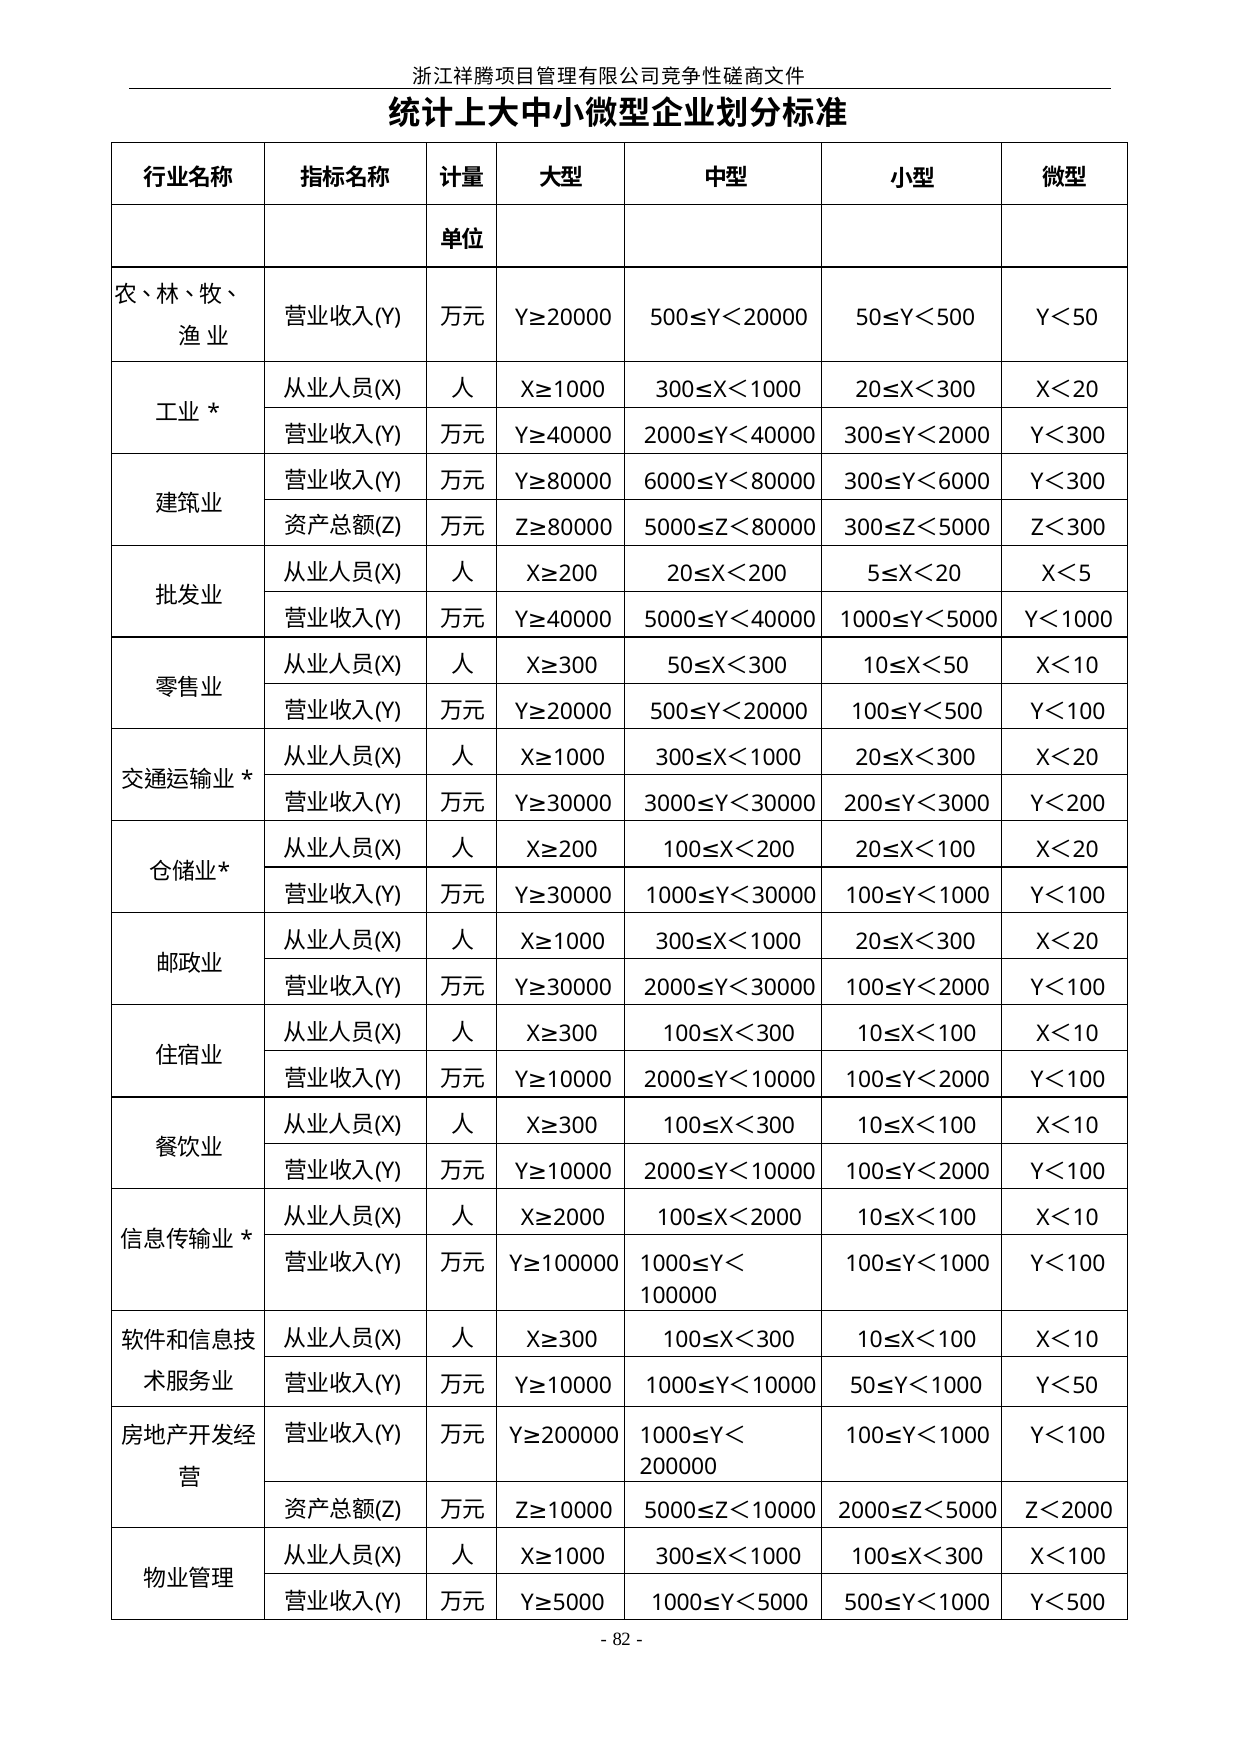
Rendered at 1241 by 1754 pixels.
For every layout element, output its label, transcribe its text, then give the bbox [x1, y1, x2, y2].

table_cell 营业收入(Y) [265, 268, 426, 361]
table_cell 信息传输业 * [112, 1189, 264, 1310]
table_cell [625, 205, 821, 266]
table_cell 100≤Y＜1000 [822, 868, 1001, 912]
table_cell 2000≤Y＜40000 [625, 408, 821, 453]
table_cell 万元 [427, 1407, 496, 1481]
table_cell 20≤X＜300 [822, 913, 1001, 958]
table_cell 人 [427, 729, 496, 774]
table_cell 资产总额(Z) [265, 500, 426, 544]
table_cell 1000≤Y＜5000 [625, 1574, 821, 1619]
table_cell Y＜100 [1002, 959, 1127, 1004]
table_cell 1000≤Y＜30000 [625, 868, 821, 912]
table_cell X≥1000 [497, 362, 624, 407]
table_cell 1000≤Y＜100000 [625, 1235, 821, 1310]
table_cell Y＜1000 [1002, 592, 1127, 636]
table_cell 从业人员(X) [265, 729, 426, 774]
table_cell 人 [427, 821, 496, 866]
table_cell 10≤X＜100 [822, 1005, 1001, 1050]
table_cell 500≤Y＜1000 [822, 1574, 1001, 1619]
text 统计上大中小微型企业划分标准 [388, 91, 1128, 133]
table_cell X≥2000 [497, 1189, 624, 1234]
table_cell [112, 205, 264, 266]
table_cell 人 [427, 1528, 496, 1573]
table_cell X≥300 [497, 1098, 624, 1142]
table_cell 从业人员(X) [265, 546, 426, 591]
table_cell 单位 [427, 205, 496, 266]
table_cell Y＜100 [1002, 1144, 1127, 1188]
table_cell 2000≤Y＜30000 [625, 959, 821, 1004]
table_cell 营业收入(Y) [265, 1357, 426, 1406]
table_cell 邮政业 [112, 913, 264, 1004]
table_cell Y＜50 [1002, 1357, 1127, 1406]
table_cell Y≥30000 [497, 868, 624, 912]
table_cell [265, 205, 426, 266]
table_cell 人 [427, 638, 496, 682]
table_cell X≥300 [497, 1005, 624, 1050]
table_cell Y＜50 [1002, 268, 1127, 361]
table_cell 500≤Y＜20000 [625, 684, 821, 728]
table_cell 从业人员(X) [265, 362, 426, 407]
table_cell 5000≤Y＜40000 [625, 592, 821, 636]
table_header 行业名称 [112, 143, 264, 204]
table_cell 万元 [427, 1482, 496, 1527]
table_cell 6000≤Y＜80000 [625, 454, 821, 499]
table_cell Z＜2000 [1002, 1482, 1127, 1527]
table_cell 零售业 [112, 638, 264, 728]
table_cell 300≤Z＜5000 [822, 500, 1001, 544]
table_header 中型 [625, 143, 821, 204]
table_cell 从业人员(X) [265, 1098, 426, 1142]
table_cell 20≤X＜300 [822, 362, 1001, 407]
table_cell 人 [427, 1005, 496, 1050]
table_cell X＜5 [1002, 546, 1127, 591]
table_cell 万元 [427, 1235, 496, 1310]
table_cell 10≤X＜100 [822, 1098, 1001, 1142]
table_cell 营业收入(Y) [265, 1235, 426, 1310]
table_cell 软件和信息技 术服务业 [112, 1311, 264, 1406]
table_cell 100≤X＜2000 [625, 1189, 821, 1234]
table_cell 万元 [427, 408, 496, 453]
table_cell 餐饮业 [112, 1098, 264, 1188]
table_cell Y≥100000 [497, 1235, 624, 1310]
table_cell 10≤X＜50 [822, 638, 1001, 682]
table_cell 20≤X＜100 [822, 821, 1001, 866]
table_cell 从业人员(X) [265, 1528, 426, 1573]
table_cell Y＜100 [1002, 1407, 1127, 1481]
table_cell 人 [427, 913, 496, 958]
table_cell 2000≤Y＜10000 [625, 1051, 821, 1096]
table_cell Y≥200000 [497, 1407, 624, 1481]
table_cell 营业收入(Y) [265, 592, 426, 636]
table_cell 300≤X＜1000 [625, 913, 821, 958]
table_cell X＜10 [1002, 1311, 1127, 1356]
table_cell X＜20 [1002, 913, 1127, 958]
table_cell X≥1000 [497, 729, 624, 774]
table_cell 1000≤Y＜10000 [625, 1357, 821, 1406]
table_cell 人 [427, 546, 496, 591]
table_cell Y＜100 [1002, 1235, 1127, 1310]
table_cell 营业收入(Y) [265, 959, 426, 1004]
table_cell 100≤Y＜500 [822, 684, 1001, 728]
table_cell 从业人员(X) [265, 1189, 426, 1234]
table_cell 100≤X＜300 [822, 1528, 1001, 1573]
table_cell Y≥5000 [497, 1574, 624, 1619]
table_cell 50≤Y＜1000 [822, 1357, 1001, 1406]
table_cell Y≥20000 [497, 684, 624, 728]
table_cell 100≤Y＜1000 [822, 1407, 1001, 1481]
table_cell Y＜300 [1002, 408, 1127, 453]
table_cell 万元 [427, 454, 496, 499]
table_cell 1000≤Y＜5000 [822, 592, 1001, 636]
table_cell 300≤X＜1000 [625, 362, 821, 407]
table_cell 人 [427, 1311, 496, 1356]
table_cell 营业收入(Y) [265, 775, 426, 820]
table_cell X＜20 [1002, 729, 1127, 774]
table_cell 营业收入(Y) [265, 408, 426, 453]
table_cell 万元 [427, 775, 496, 820]
table_cell 批发业 [112, 546, 264, 636]
table_cell 建筑业 [112, 454, 264, 544]
table_cell X≥1000 [497, 1528, 624, 1573]
table_cell 300≤X＜1000 [625, 729, 821, 774]
table_cell X≥200 [497, 546, 624, 591]
table_cell X＜100 [1002, 1528, 1127, 1573]
table_cell 营业收入(Y) [265, 454, 426, 499]
table_header 小型 [822, 143, 1001, 204]
table_cell 100≤X＜300 [625, 1098, 821, 1142]
table_header 大型 [497, 143, 624, 204]
table_cell 万元 [427, 1357, 496, 1406]
table_cell 物业管理 [112, 1528, 264, 1619]
table_cell 万元 [427, 684, 496, 728]
table_cell 300≤X＜1000 [625, 1528, 821, 1573]
table_cell 10≤X＜100 [822, 1189, 1001, 1234]
table_cell 交通运输业 * [112, 729, 264, 820]
table_cell 500≤Y＜20000 [625, 268, 821, 361]
table_cell 万元 [427, 1051, 496, 1096]
table_cell Y＜500 [1002, 1574, 1127, 1619]
table_cell 200≤Y＜3000 [822, 775, 1001, 820]
table_cell 万元 [427, 592, 496, 636]
table_cell 2000≤Z＜5000 [822, 1482, 1001, 1527]
table_cell 3000≤Y＜30000 [625, 775, 821, 820]
table_cell 100≤Y＜2000 [822, 1144, 1001, 1188]
table_cell X＜20 [1002, 821, 1127, 866]
table_cell 5000≤Z＜80000 [625, 500, 821, 544]
table_cell 房地产开发经 营 [112, 1407, 264, 1527]
table_cell Y≥20000 [497, 268, 624, 361]
table_cell Y＜100 [1002, 684, 1127, 728]
table_cell 资产总额(Z) [265, 1482, 426, 1527]
table_cell 5000≤Z＜10000 [625, 1482, 821, 1527]
table_cell 万元 [427, 1574, 496, 1619]
table_cell X≥300 [497, 638, 624, 682]
table_cell 50≤X＜300 [625, 638, 821, 682]
table_cell 50≤Y＜500 [822, 268, 1001, 361]
table_cell 从业人员(X) [265, 1005, 426, 1050]
table_cell Y≥40000 [497, 408, 624, 453]
table_cell Y≥10000 [497, 1357, 624, 1406]
table_cell 100≤X＜200 [625, 821, 821, 866]
table_cell X＜10 [1002, 1189, 1127, 1234]
table_cell 营业收入(Y) [265, 1051, 426, 1096]
table_cell 营业收入(Y) [265, 868, 426, 912]
table_cell 农、林、牧、渔 业 [112, 268, 264, 361]
table_cell 5≤X＜20 [822, 546, 1001, 591]
table_cell 100≤X＜300 [625, 1311, 821, 1356]
table_cell 营业收入(Y) [265, 1574, 426, 1619]
table_cell 从业人员(X) [265, 1311, 426, 1356]
table_cell 万元 [427, 500, 496, 544]
table_cell X＜10 [1002, 638, 1127, 682]
table_cell Y＜100 [1002, 1051, 1127, 1096]
table_cell 万元 [427, 1144, 496, 1188]
table_cell [822, 205, 1001, 266]
table_cell X≥200 [497, 821, 624, 866]
table_cell 20≤X＜200 [625, 546, 821, 591]
table_cell X＜20 [1002, 362, 1127, 407]
table_cell 10≤X＜100 [822, 1311, 1001, 1356]
table_cell 住宿业 [112, 1005, 264, 1096]
table_cell 人 [427, 1189, 496, 1234]
table_cell 万元 [427, 868, 496, 912]
table_cell 人 [427, 1098, 496, 1142]
table_cell Z≥80000 [497, 500, 624, 544]
table_cell 营业收入(Y) [265, 684, 426, 728]
table_cell 100≤X＜300 [625, 1005, 821, 1050]
table_cell 万元 [427, 959, 496, 1004]
table_cell 营业收入(Y) [265, 1407, 426, 1481]
table_header 计量 [427, 143, 496, 204]
table_cell 100≤Y＜2000 [822, 1051, 1001, 1096]
table_cell X≥1000 [497, 913, 624, 958]
table_header 微型 [1002, 143, 1127, 204]
table_cell 从业人员(X) [265, 821, 426, 866]
table_cell 300≤Y＜2000 [822, 408, 1001, 453]
table_cell 从业人员(X) [265, 638, 426, 682]
table_cell X＜10 [1002, 1005, 1127, 1050]
table_cell Y≥80000 [497, 454, 624, 499]
table_cell 人 [427, 362, 496, 407]
table_cell 100≤Y＜1000 [822, 1235, 1001, 1310]
table_cell Y≥30000 [497, 959, 624, 1004]
table_cell 1000≤Y＜200000 [625, 1407, 821, 1481]
table_cell 仓储业* [112, 821, 264, 912]
table_cell Y≥10000 [497, 1144, 624, 1188]
table_cell Y≥30000 [497, 775, 624, 820]
table_cell Z＜300 [1002, 500, 1127, 544]
table_cell 万元 [427, 268, 496, 361]
table_cell Y＜300 [1002, 454, 1127, 499]
table_cell 工业 * [112, 362, 264, 453]
table_cell 100≤Y＜2000 [822, 959, 1001, 1004]
table_cell [497, 205, 624, 266]
table_cell Z≥10000 [497, 1482, 624, 1527]
table_cell 从业人员(X) [265, 913, 426, 958]
table_cell Y≥10000 [497, 1051, 624, 1096]
table_cell 营业收入(Y) [265, 1144, 426, 1188]
table_cell Y≥40000 [497, 592, 624, 636]
table_cell 20≤X＜300 [822, 729, 1001, 774]
table_cell Y＜200 [1002, 775, 1127, 820]
table_cell [1002, 205, 1127, 266]
table_cell 300≤Y＜6000 [822, 454, 1001, 499]
table_cell X＜10 [1002, 1098, 1127, 1142]
table_header 指标名称 [265, 143, 426, 204]
table_cell 2000≤Y＜10000 [625, 1144, 821, 1188]
table_cell X≥300 [497, 1311, 624, 1356]
table_cell Y＜100 [1002, 868, 1127, 912]
